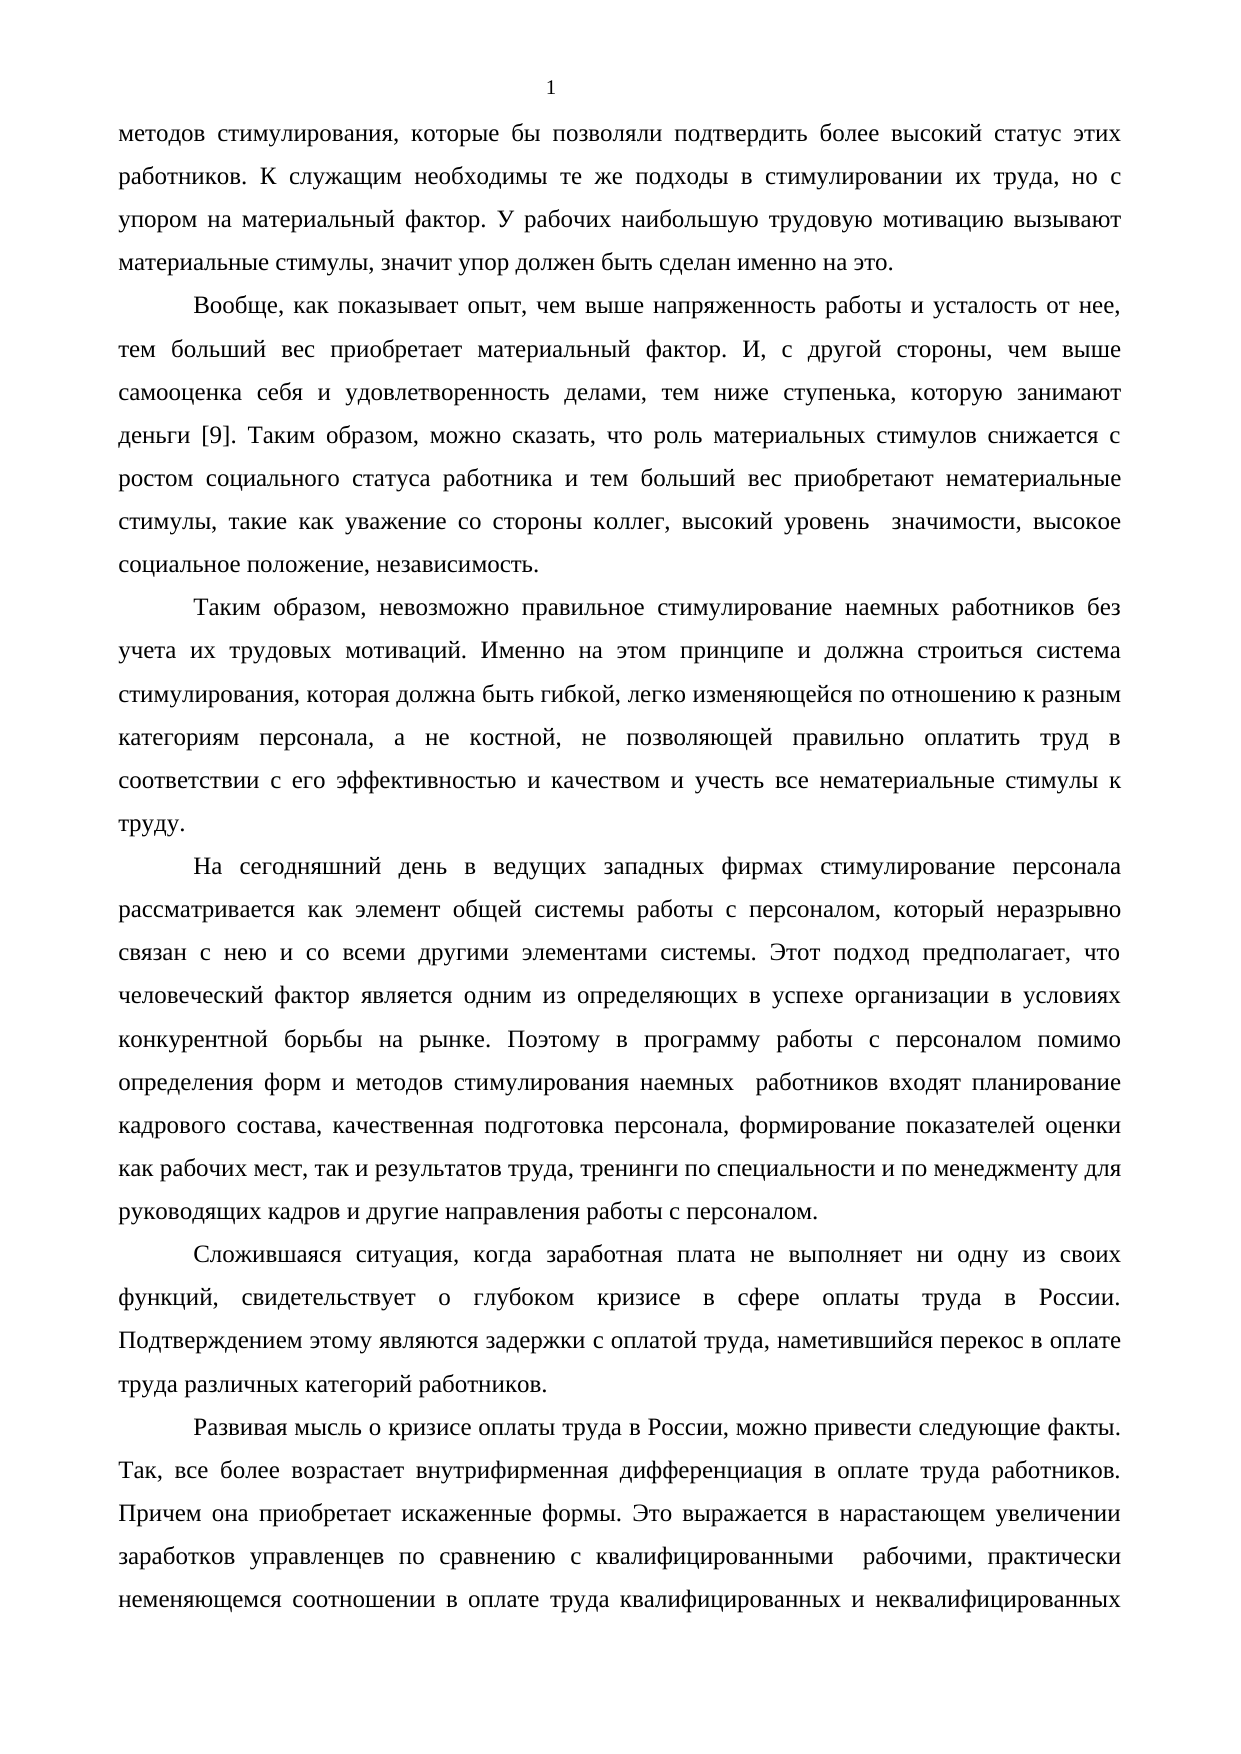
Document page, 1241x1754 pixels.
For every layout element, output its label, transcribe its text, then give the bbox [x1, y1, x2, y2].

text Таким образом, невозможно правильное стимулирование наемных работников без учета их трудовых мотиваций. Именно на этом принципе и должна строиться система стимулирования, которая должна быть гибкой, легко изменяющейся по отношению к разным категориям персонала, а не костной, не позволяющей правильно оплатить труд в соответствии с его эффективностью и качеством и учесть все нематериальные стимулы к труду. [118, 592, 1122, 837]
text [118, 1412, 1122, 1613]
text На сегодняшний день в ведущих западных фирмах стимулирование персонала рассматривается как элемент общей системы работы с персоналом, который неразрывно связан с нею и со всеми другими элементами системы. Этот подход предполагает, что человеческий фактор является одним из определяющих в успехе организации в условиях конкурентной борьбы на рынке. Поэтому в программу работы с персоналом помимо определения форм и методов стимулирования наемных работников входят планирование кадрового состава, качественная подготовка персонала, формирование показателей оценки как рабочих мест, так и результатов труда, тренинги по специальности и по менеджменту для руководящих кадров и другие направления работы с персоналом. [118, 851, 1122, 1225]
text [118, 118, 1122, 276]
text Сложившаяся ситуация, когда заработная плата не выполняет ни одну из своих функций, свидетельствует о глубоком кризисе в сфере оплаты труда в России. Подтверждением этому являются задержки с оплатой труда, наметившийся перекос в оплате труда различных категорий работников. [118, 1239, 1122, 1397]
text Вообще, как показывает опыт, чем выше напряженность работы и усталость от нее, тем больший вес приобретает материальный фактор. И, с другой стороны, чем выше самооценка себя и удовлетворенность делами, тем ниже ступенька, которую занимают деньги [9]. Таким образом, можно сказать, что роль материальных стимулов снижается с ростом социального статуса работника и тем больший вес приобретают нематериальные стимулы, такие как уважение со стороны коллег, высокий уровень значимости, высокое социальное положение, независимость. [118, 291, 1122, 578]
